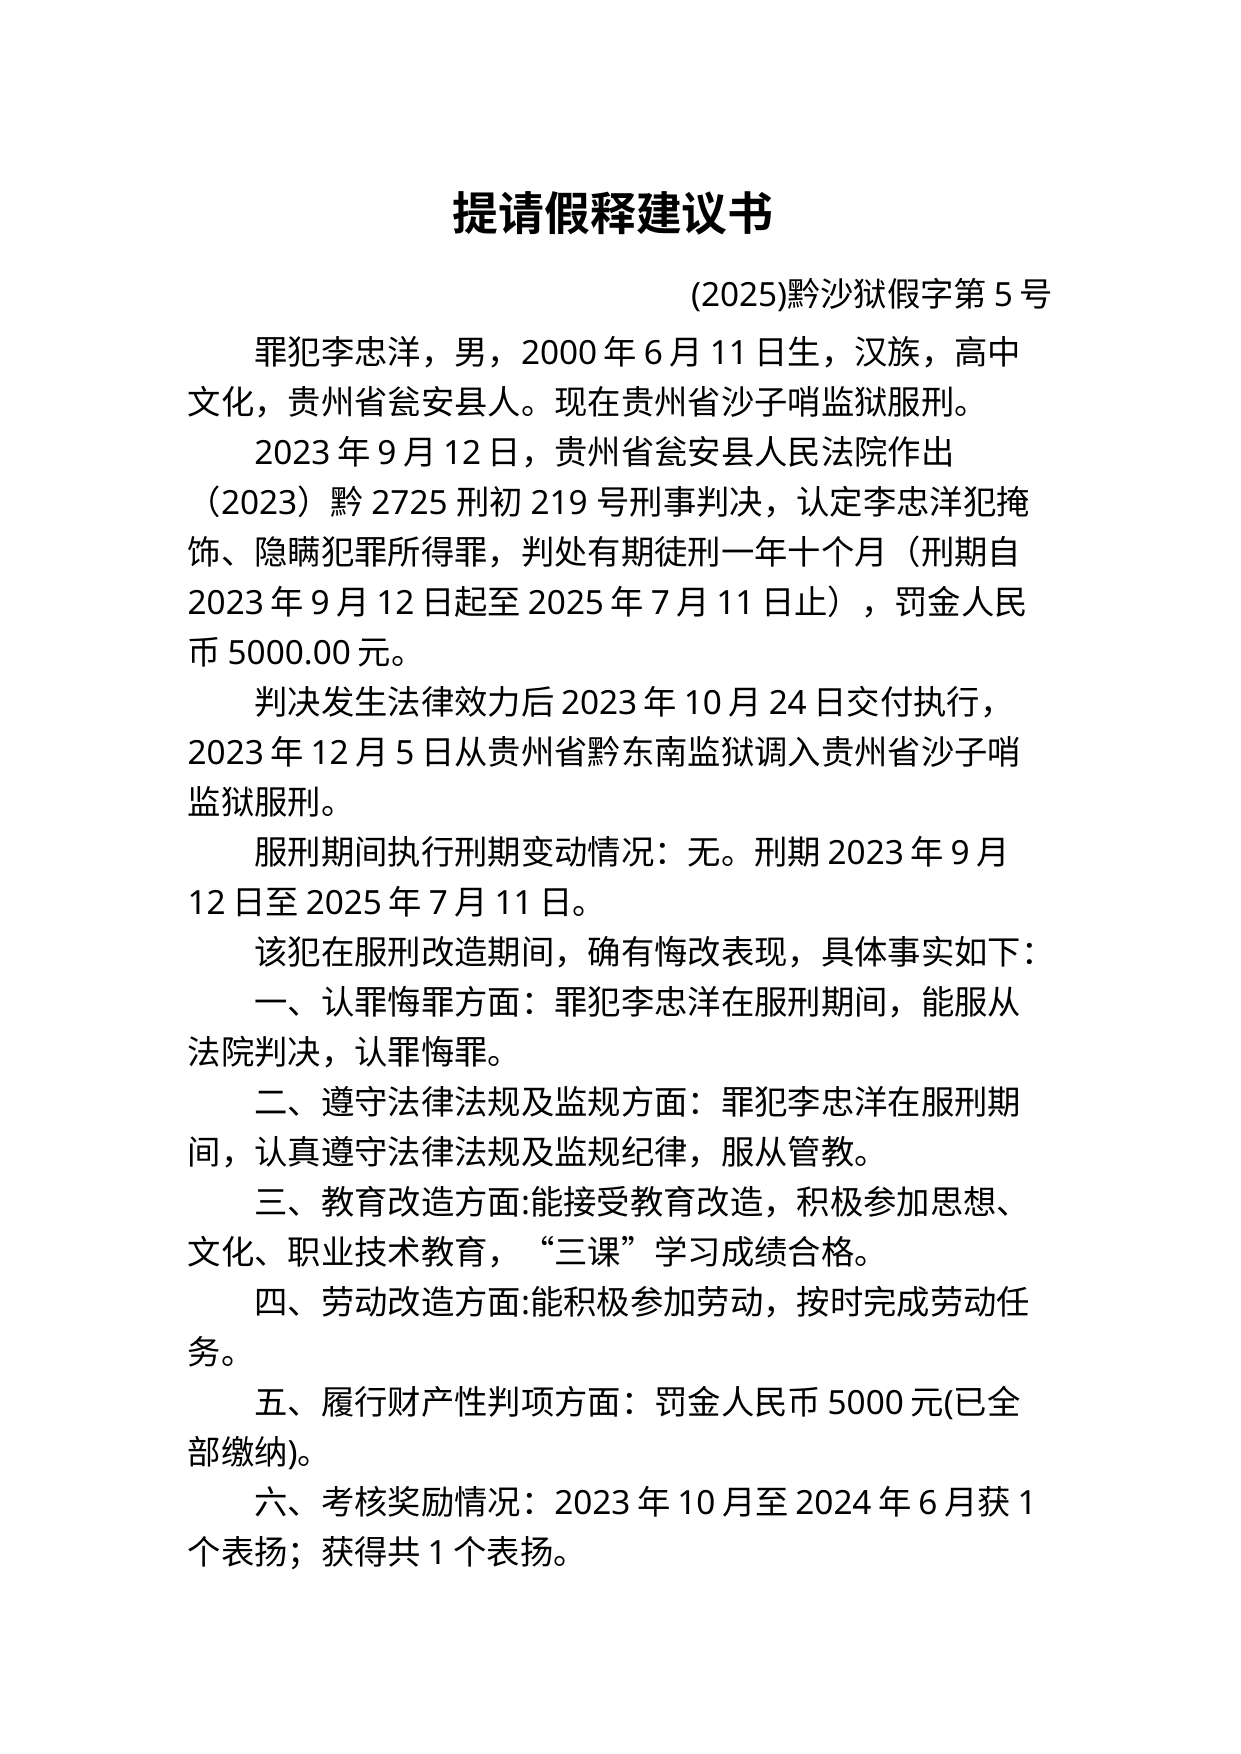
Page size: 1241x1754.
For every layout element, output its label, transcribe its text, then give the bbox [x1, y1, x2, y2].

text 三、教育改造方面:能接受教育改造，积极参加思想、文化、职业技术教育，“三课”学习成绩合格。 [187, 1174, 1053, 1274]
text 六、考核奖励情况：2023年10月至2024年6月获1个表扬；获得共1个表扬。 [187, 1474, 1053, 1574]
text 2023年9月12日，贵州省瓮安县人民法院作出（2023）黔 2725 刑初 219 号刑事判决，认定李忠洋犯掩饰、隐瞒犯罪所得罪，判处有期徒刑一年十个月（刑期自2023年9月12日起至2025年7月11日止），罚金人民币5000.00元。 [187, 424, 1053, 674]
text 五、履行财产性判项方面：罚金人民币5000元(已全部缴纳)。 [187, 1374, 1053, 1474]
text 该犯在服刑改造期间，确有悔改表现，具体事实如下： [187, 924, 1053, 974]
text (2025)黔沙狱假字第5号 [187, 259, 1053, 324]
text 四、劳动改造方面:能积极参加劳动，按时完成劳动任务。 [187, 1274, 1053, 1374]
text 提请假释建议书 [187, 162, 1038, 259]
text 服刑期间执行刑期变动情况：无。刑期2023年9月12日至2025年7月11日。 [187, 824, 1053, 924]
text 一、认罪悔罪方面：罪犯李忠洋在服刑期间，能服从法院判决，认罪悔罪。 [187, 974, 1053, 1074]
text 判决发生法律效力后2023年10月24日交付执行，2023年12月5日从贵州省黔东南监狱调入贵州省沙子哨监狱服刑。 [187, 674, 1053, 824]
text 二、遵守法律法规及监规方面：罪犯李忠洋在服刑期间，认真遵守法律法规及监规纪律，服从管教。 [187, 1074, 1053, 1174]
text 罪犯李忠洋，男，2000年6月11日生，汉族，高中文化，贵州省瓮安县人。现在贵州省沙子哨监狱服刑。 [187, 324, 1053, 424]
